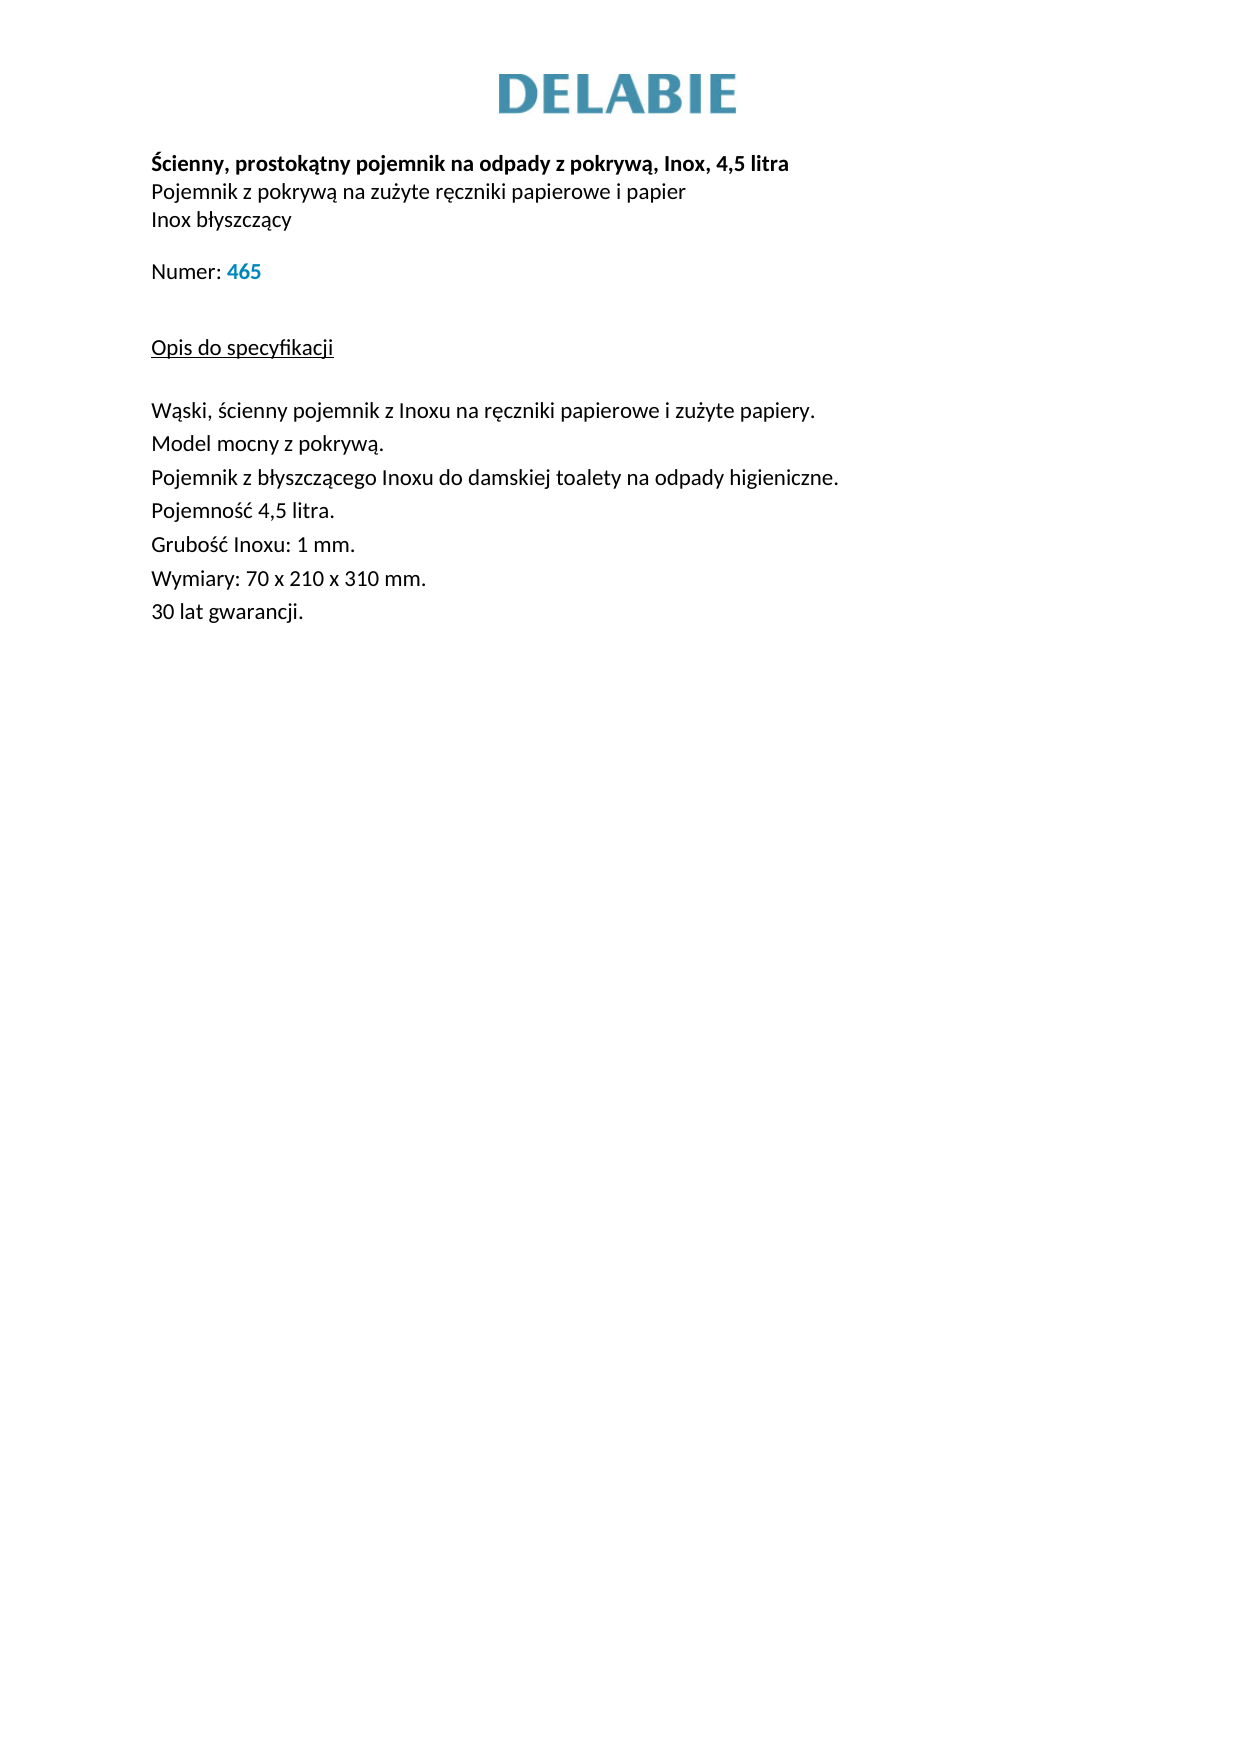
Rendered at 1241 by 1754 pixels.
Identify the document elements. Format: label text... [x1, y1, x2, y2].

text Pojemnik z błyszczącego Inoxu do damskiej toalety na odpady higieniczne. [151, 463, 1084, 491]
text Wymiary: 70 x 210 x 310 mm. [151, 564, 1084, 592]
picture [497, 74, 738, 114]
text Opis do specyfikacji [151, 333, 1084, 361]
text Model mocny z pokrywą. [151, 429, 1084, 458]
text Pojemność 4,5 litra. [151, 497, 1084, 525]
text Ścienny, prostokątny pojemnik na odpady z pokrywą, Inox, 4,5 litra [151, 149, 1084, 177]
text Pojemnik z pokrywą na zużyte ręczniki papierowe i papier [151, 177, 1084, 205]
text Wąski, ścienny pojemnik z Inoxu na ręczniki papierowe i zużyte papiery. [151, 396, 1084, 424]
text Numer: 465 [151, 257, 1084, 285]
text Grubość Inoxu: 1 mm. [151, 530, 1084, 558]
text Inox błyszczący [151, 205, 1084, 233]
text 30 lat gwarancji. [151, 597, 1084, 625]
